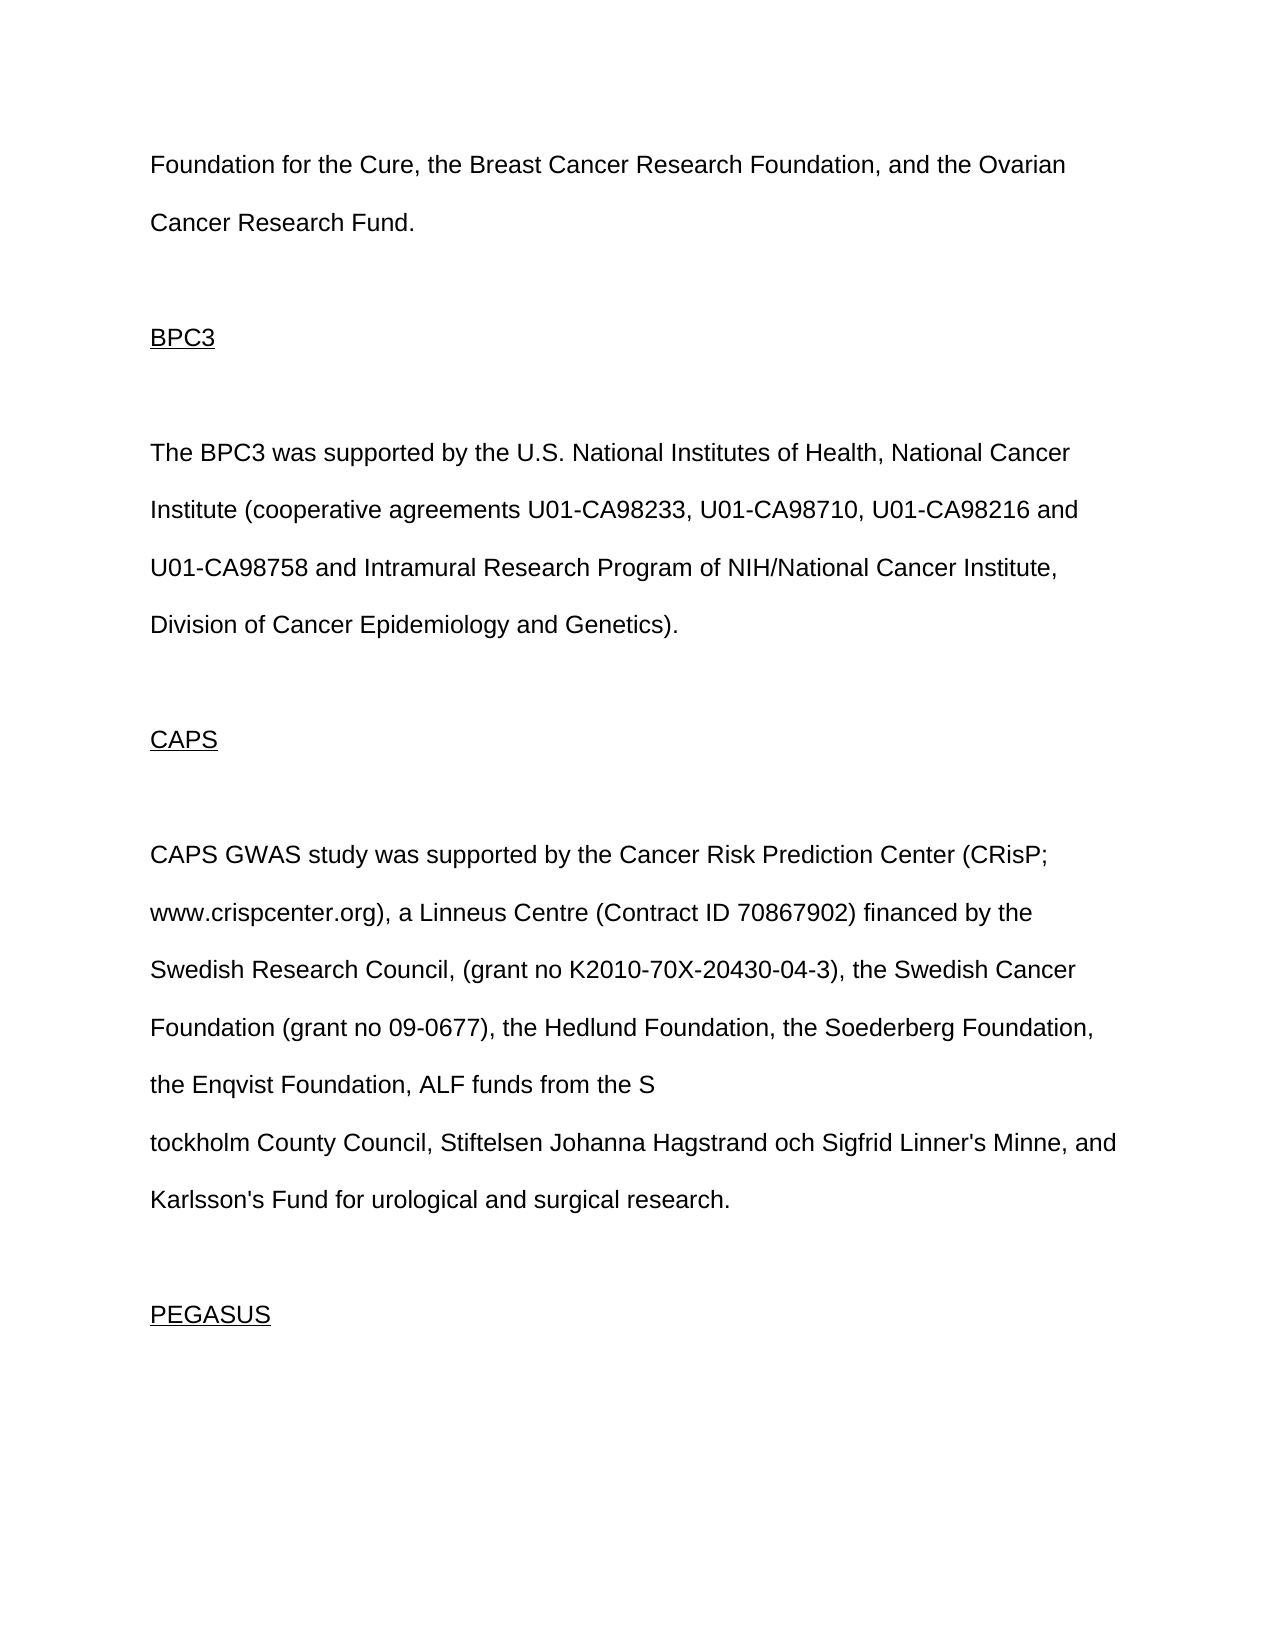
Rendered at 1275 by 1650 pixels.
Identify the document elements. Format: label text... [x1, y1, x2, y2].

text tockholm County Council, Stiftelsen Johanna Hagstrand och Sigfrid Linner's Minne, and Karlsson's Fund for urological and surgical research. [150, 1127, 1125, 1214]
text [150, 150, 1125, 236]
text The BPC3 was supported by the U.S. National Institutes of Health, National Cancer Institute (cooperative agreements U01-CA98233, U01-CA98710, U01-CA98216 and U01-CA98758 and Intramural Research Program of NIH/National Cancer Institute, Division of Cancer Epidemiology and Genetics). [150, 437, 1125, 639]
text CAPS [150, 725, 1125, 754]
text BPC3 [150, 322, 1125, 351]
text CAPS GWAS study was supported by the Cancer Risk Prediction Center (CRisP; www.crispcenter.org), a Linneus Centre (Contract ID 70867902) financed by the Swedish Research Council, (grant no K2010-70X-20430-04-3), the Swedish Cancer Foundation (grant no 09-0677), the Hedlund Foundation, the Soederberg Foundation, the Enqvist Foundation, ALF funds from the S [150, 840, 1125, 1099]
text PEGASUS [150, 1300, 1125, 1329]
